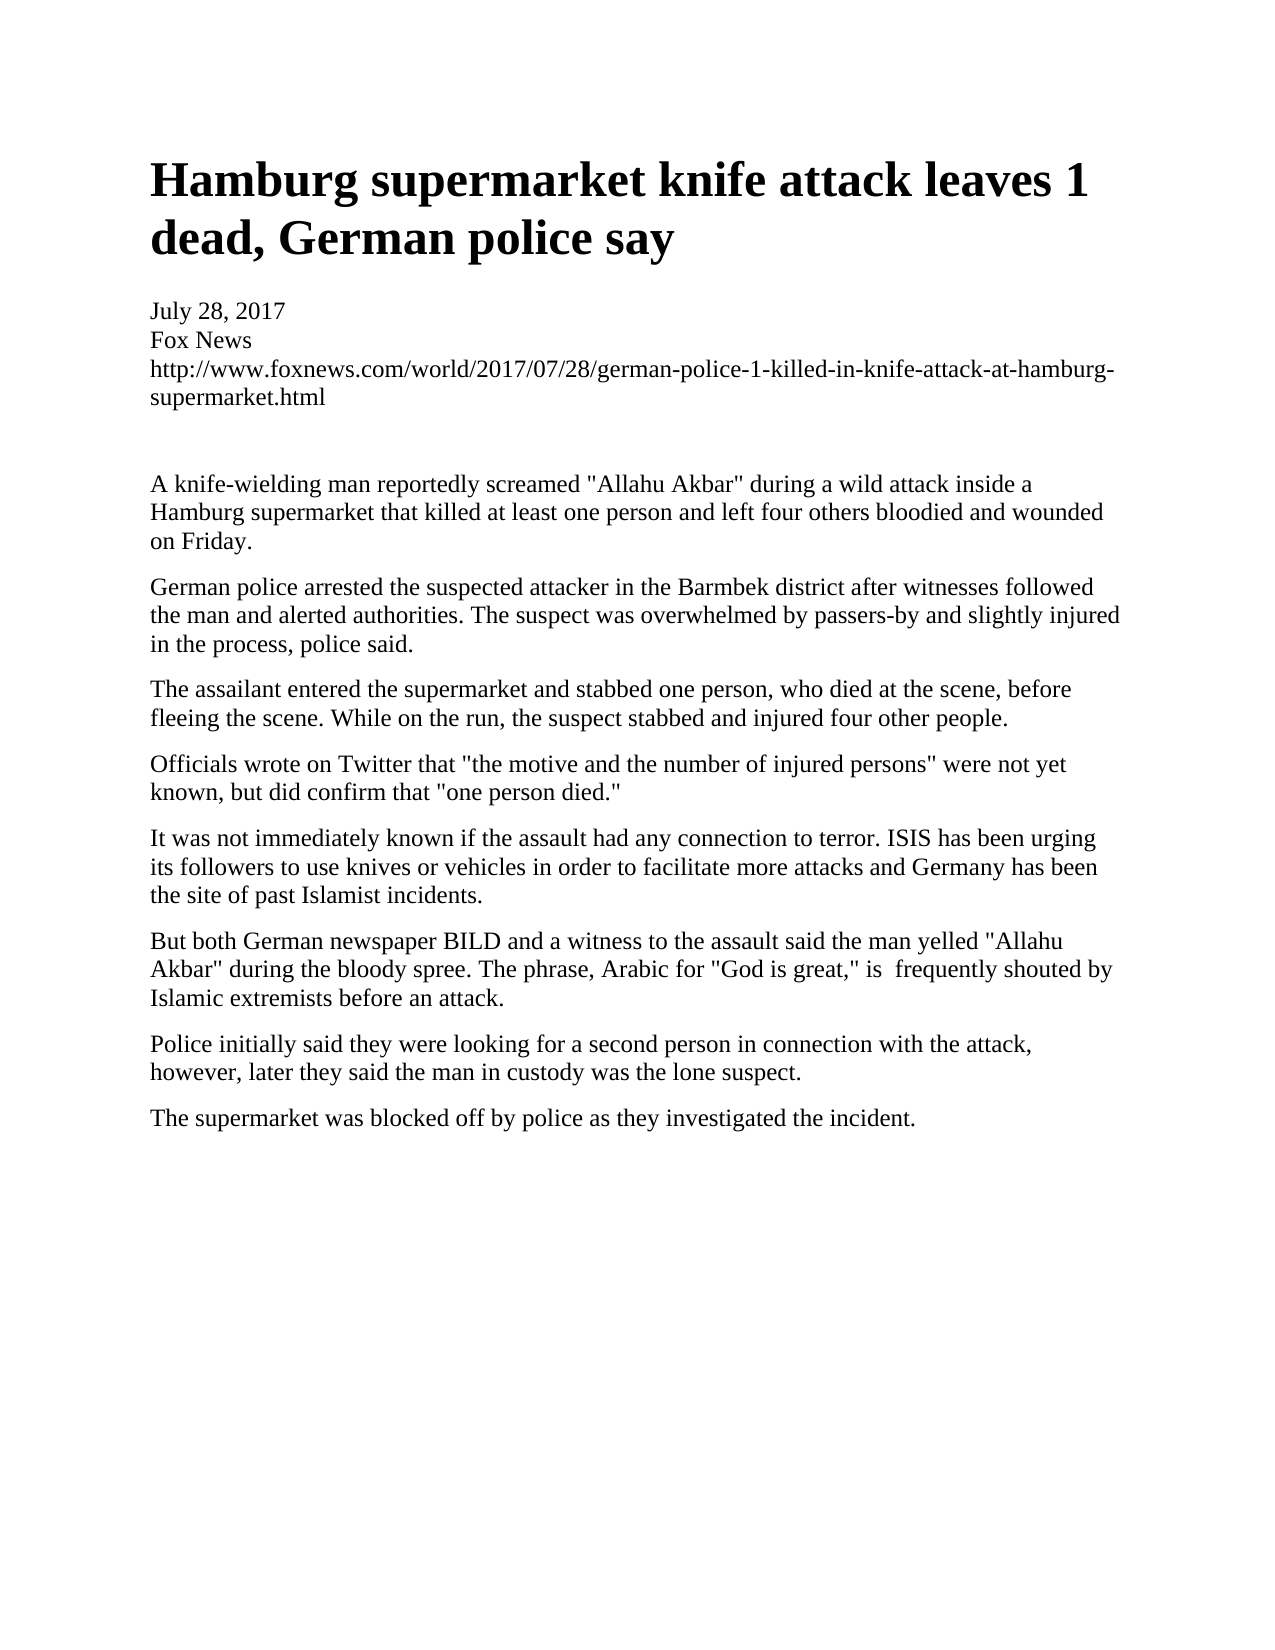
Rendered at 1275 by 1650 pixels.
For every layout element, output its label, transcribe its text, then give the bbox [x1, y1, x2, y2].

text http://www.foxnews.com/world/2017/07/28/german-police-1-killed-in-knife-attack-at-hamburg-supermarket.html [150, 354, 1125, 411]
text Officials wrote on Twitter that "the motive and the number of injured persons" were not yet known, but did confirm that "one person died." [150, 749, 1125, 806]
text The assailant entered the supermarket and stabbed one person, who died at the scene, before fleeing the scene. While on the run, the suspect stabbed and injured four other people. [150, 674, 1125, 732]
text German police arrested the suspected attacker in the Barmbek district after witnesses followed the man and alerted authorities. The suspect was overwhelmed by passers-by and slightly injured in the process, police said. [150, 572, 1125, 658]
text Fox News [150, 325, 1125, 354]
text The supermarket was blocked off by police as they investigated the incident. [150, 1103, 1125, 1132]
subtitle Hamburg supermarket knife attack leaves 1 dead, German police say [150, 150, 1125, 265]
text A knife-wielding man reportedly screamed "Allahu Akbar" during a wild attack inside a Hamburg supermarket that killed at least one person and left four others bloodied and wounded on Friday. [150, 469, 1125, 555]
text Police initially said they were looking for a second person in connection with the attack, however, later they said the man in custody was the lone suspect. [150, 1029, 1125, 1086]
text But both German newspaper BILD and a witness to the assault said the man yelled "Allahu Akbar" during the bloody spree. The phrase, Arabic for "God is great," is frequently shouted by Islamic extremists before an attack. [150, 926, 1125, 1012]
text It was not immediately known if the assault had any connection to terror. ISIS has been urging its followers to use knives or vehicles in order to facilitate more attacks and Germany has been the site of past Islamist incidents. [150, 823, 1125, 909]
text July 28, 2017 [150, 296, 1125, 325]
